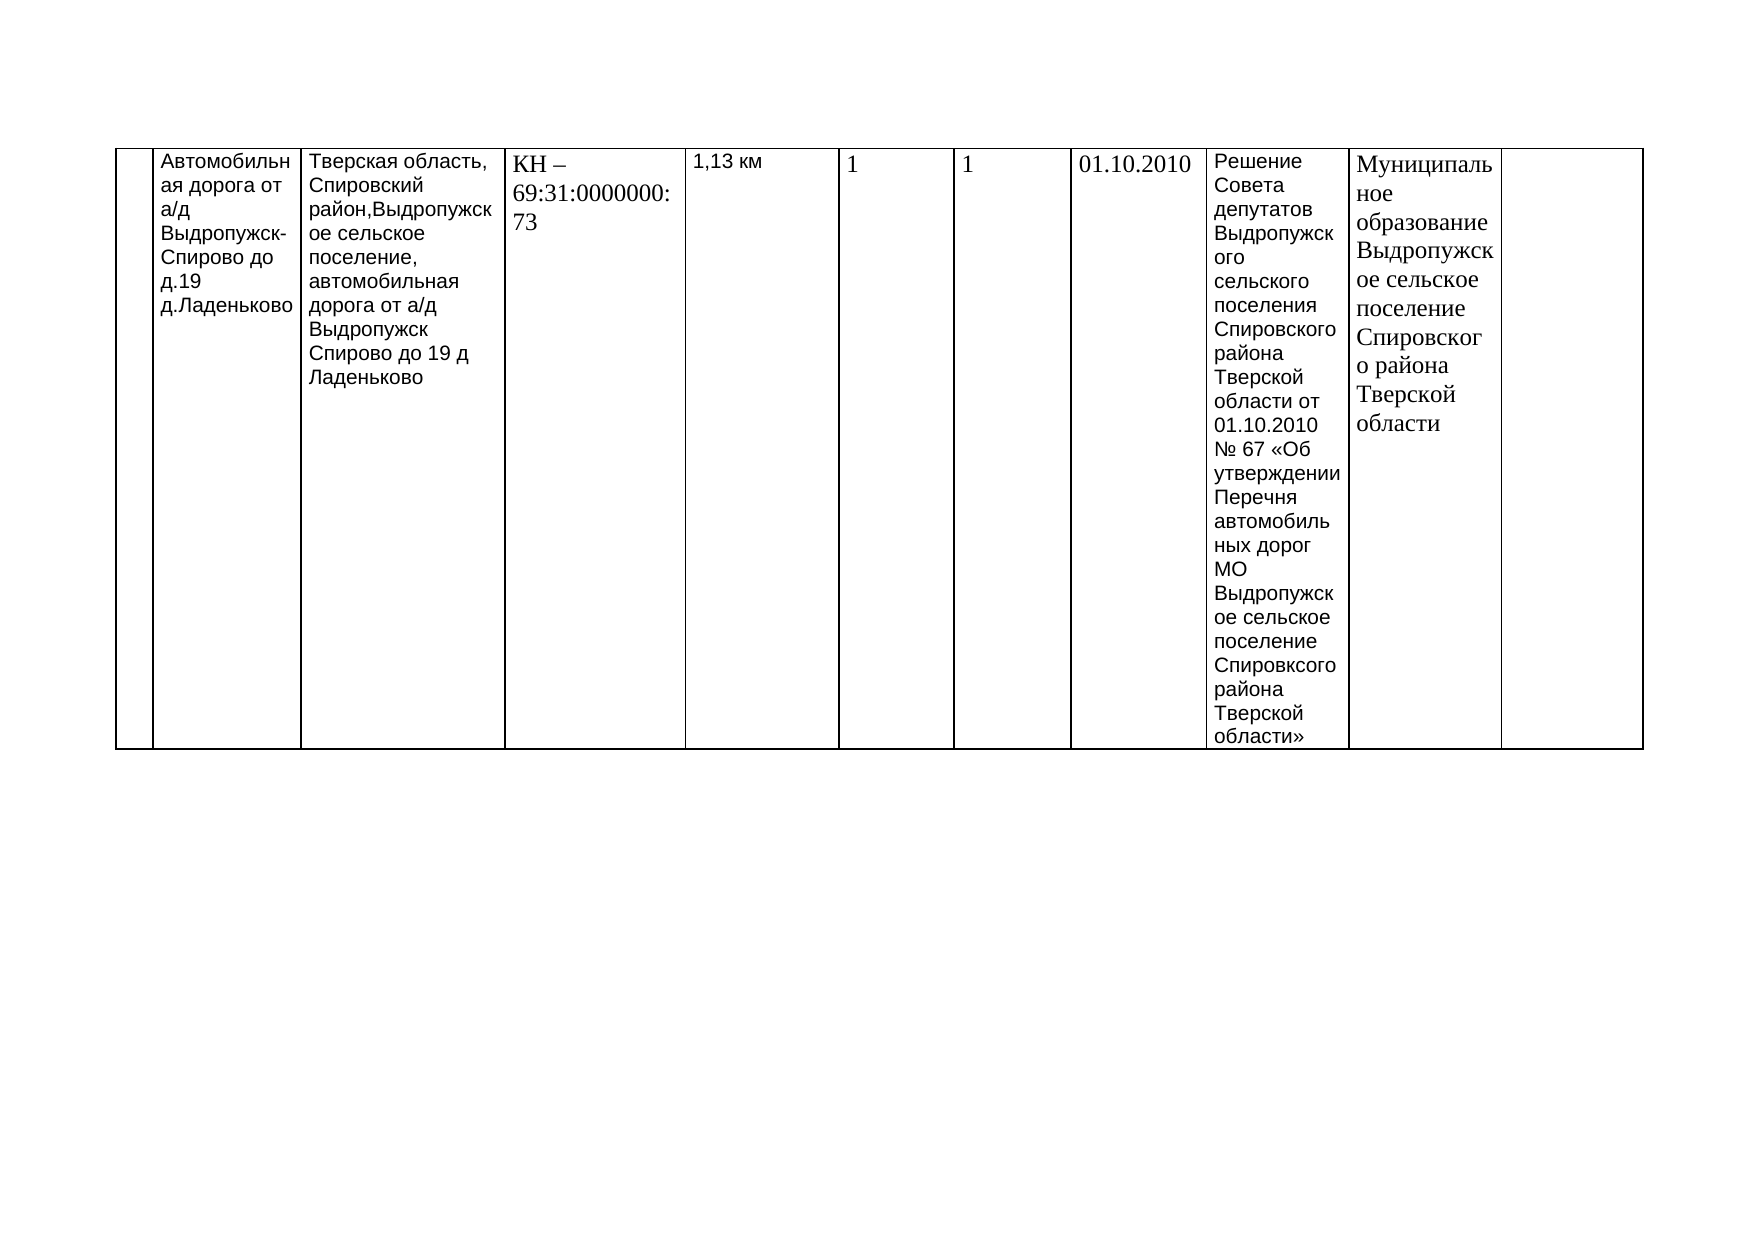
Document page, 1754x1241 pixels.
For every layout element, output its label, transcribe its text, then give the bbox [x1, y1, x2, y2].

table_cell 1 [955, 149, 1070, 748]
table_cell [1502, 149, 1642, 748]
table_cell Решение Совета депутатов Выдропужского сельского поселения Спировского района Тверской области от 01.10.2010 № 67 «Об утверждении Перечня автомобильных дорог МО Выдропужское сельское поселение Спировксого района Тверской области» [1207, 149, 1348, 748]
table_cell Муниципальное образование Выдропужское сельское поселение Спировского района Тверской области [1350, 149, 1501, 748]
table_cell Тверская область, Спировский район,Выдропужское сельское поселение, автомобильная дорога от а/д Выдропужск Спирово до 19 д Ладеньково [302, 149, 504, 748]
table_cell КН – 69:31:0000000:73 [506, 149, 685, 748]
table_cell 1 [840, 149, 953, 748]
table_cell 01.10.2010 [1072, 149, 1206, 748]
table_cell Автомобильная дорога от а/д Выдропужск-Спирово до д.19 д.Ладеньково [154, 149, 300, 748]
table_cell 1,13 км [686, 149, 838, 748]
table_cell [117, 149, 152, 748]
